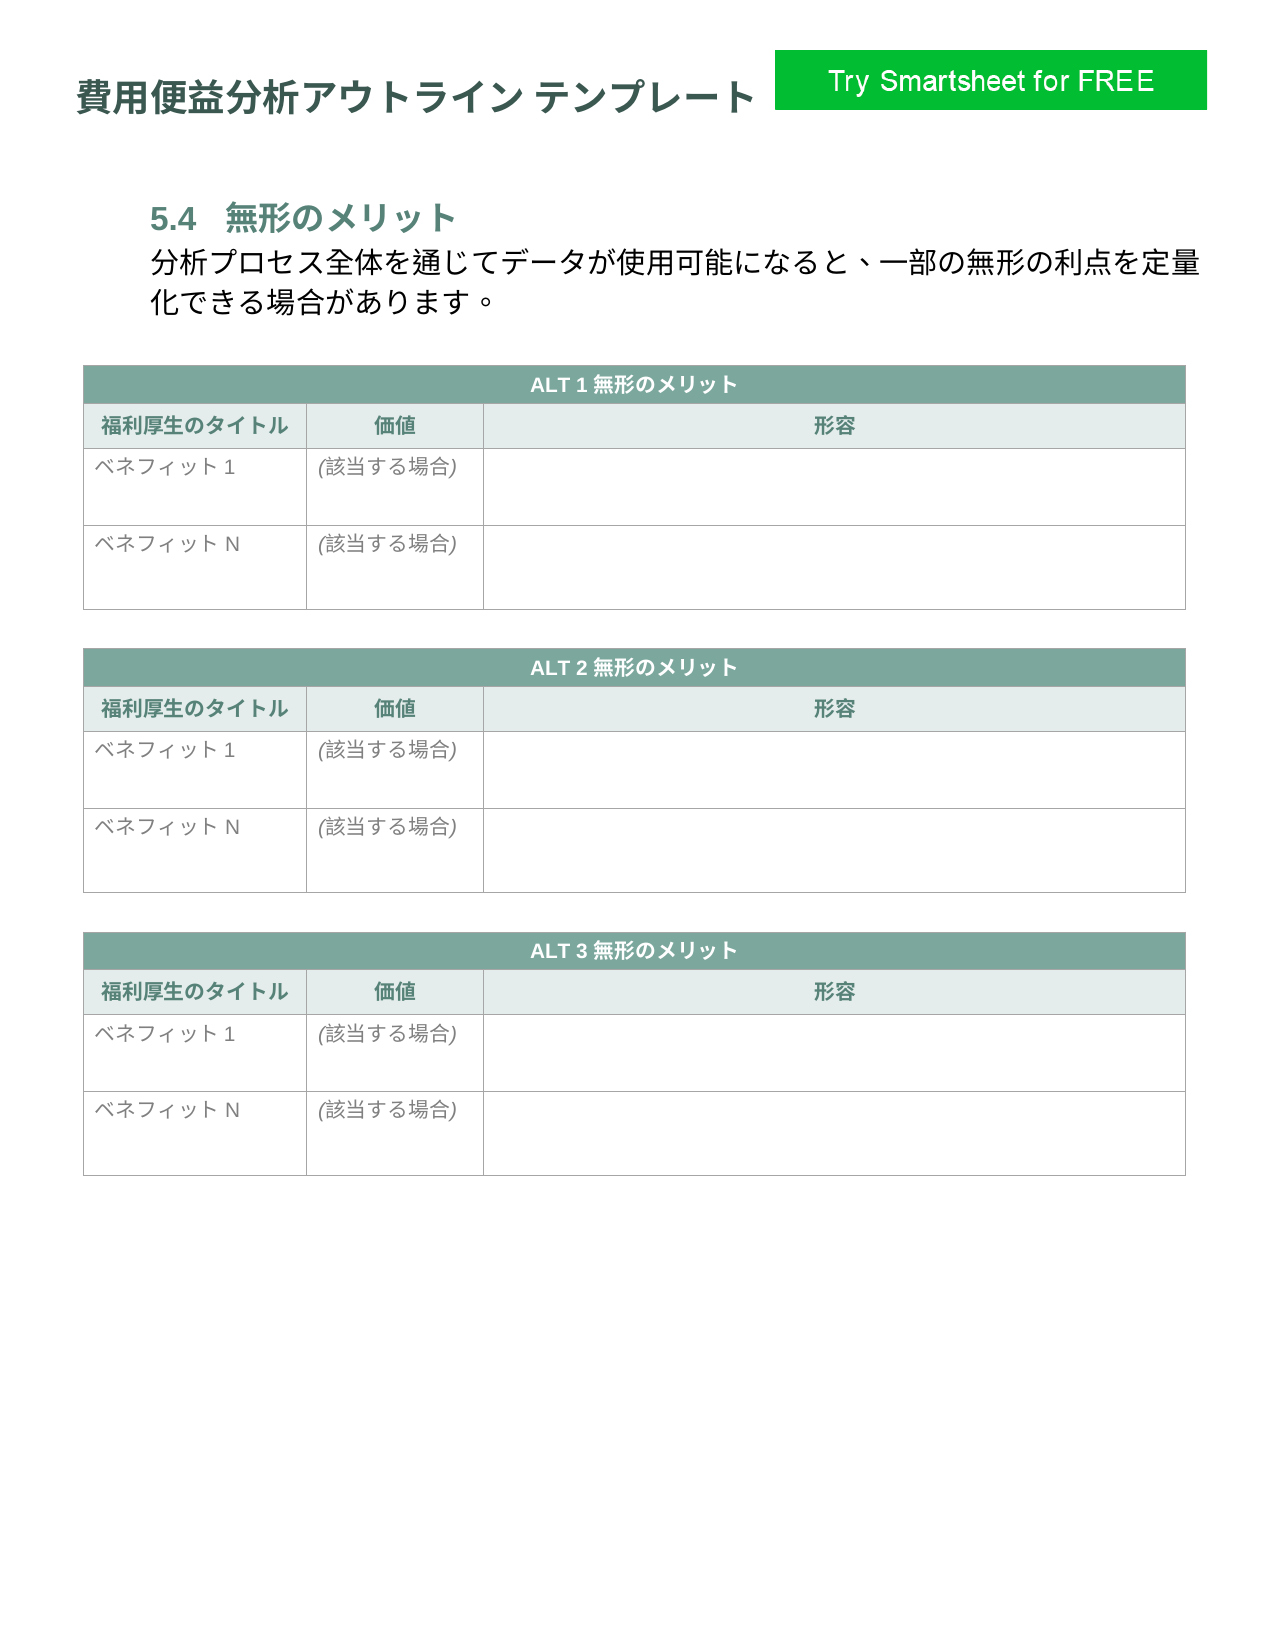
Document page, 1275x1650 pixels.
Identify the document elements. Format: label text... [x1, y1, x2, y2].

table_cell ベネフィット1 [84, 732, 306, 808]
table_header ALT 3 無形のメリット [84, 933, 1185, 969]
table_cell 形容 [484, 404, 1185, 448]
table_cell [484, 526, 1185, 609]
table_cell (該当する場合) [307, 449, 483, 524]
picture [775, 50, 1208, 110]
table_cell ベネフィット N [84, 1092, 306, 1175]
table_cell 福利厚生のタイトル [84, 404, 306, 448]
table_cell 福利厚生のタイトル [84, 970, 306, 1014]
table_cell 価値 [307, 970, 483, 1014]
table_cell [484, 1092, 1185, 1175]
table_cell [484, 732, 1185, 808]
table_cell [484, 449, 1185, 524]
table_cell ベネフィット1 [84, 1015, 306, 1091]
table_header ALT 1 無形のメリット [84, 366, 1185, 403]
table_cell [484, 1015, 1185, 1091]
list 無形のメリット [150, 198, 1200, 239]
table_cell (該当する場合) [307, 809, 483, 892]
table_cell 形容 [484, 687, 1185, 731]
list 分析プロセス全体を通じてデータが使用可能になると、一部の無形の利点を定量化できる場合があります。 [150, 245, 1200, 321]
table_header ALT 2 無形のメリット [84, 649, 1185, 686]
table_cell 価値 [307, 687, 483, 731]
table_cell 形容 [484, 970, 1185, 1014]
table_cell (該当する場合) [307, 1015, 483, 1091]
table_cell (該当する場合) [307, 1092, 483, 1175]
table_cell 価値 [307, 404, 483, 448]
table_cell (該当する場合) [307, 732, 483, 808]
table_cell [484, 809, 1185, 892]
table_cell ベネフィット N [84, 526, 306, 609]
table_cell ベネフィット1 [84, 449, 306, 524]
table_cell 福利厚生のタイトル [84, 687, 306, 731]
table_cell (該当する場合) [307, 526, 483, 609]
table_cell ベネフィット N [84, 809, 306, 892]
